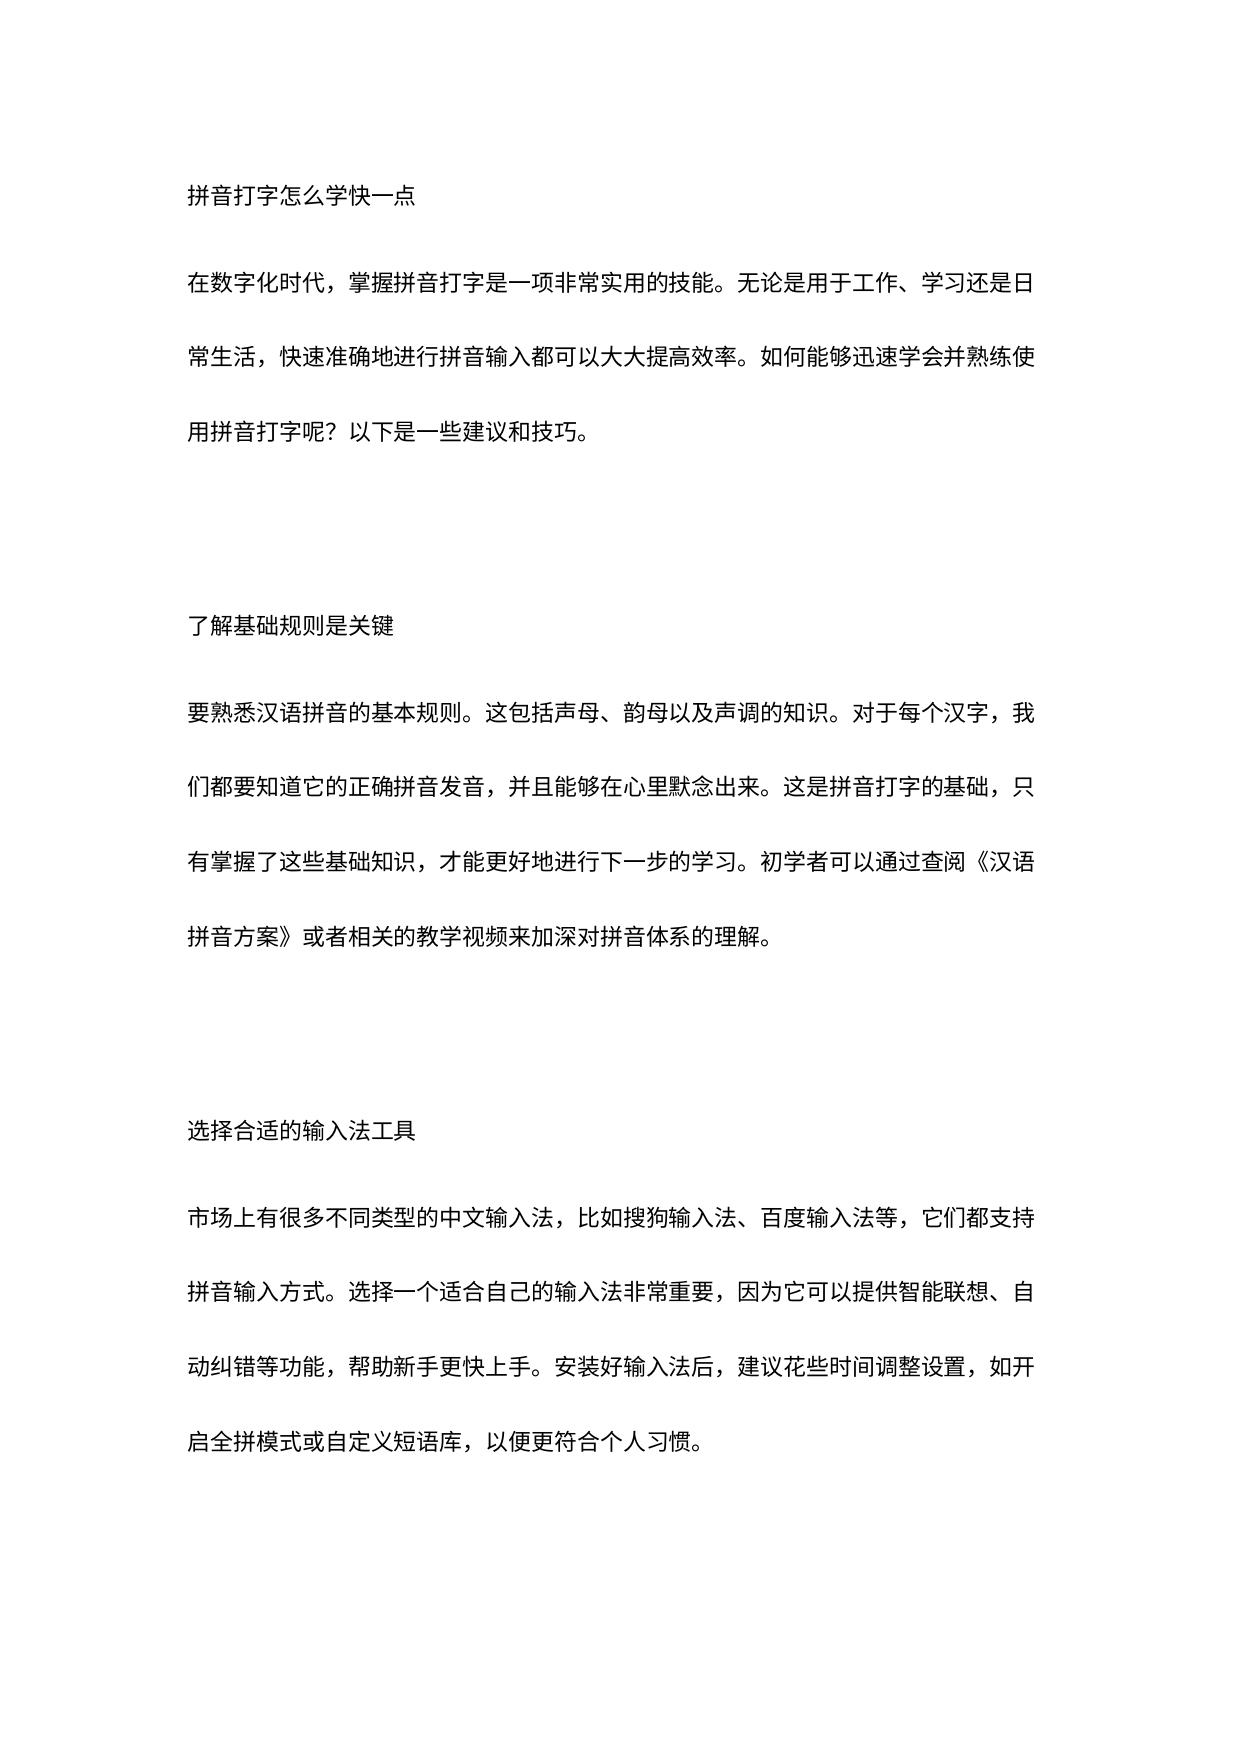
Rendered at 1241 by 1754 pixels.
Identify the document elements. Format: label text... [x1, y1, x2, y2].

text 在数字化时代，掌握拼音打字是一项非常实用的技能。无论是用于工作、学习还是日常生活，快速准确地进行拼音输入都可以大大提高效率。如何能够迅速学会并熟练使用拼音打字呢？以下是一些建议和技巧。 [187, 248, 1053, 463]
text 要熟悉汉语拼音的基本规则。这包括声母、韵母以及声调的知识。对于每个汉字，我们都要知道它的正确拼音发音，并且能够在心里默念出来。这是拼音打字的基础，只有掌握了这些基础知识，才能更好地进行下一步的学习。初学者可以通过查阅《汉语拼音方案》或者相关的教学视频来加深对拼音体系的理解。 [187, 679, 1053, 968]
text 拼音打字怎么学快一点 [187, 162, 1053, 227]
text 了解基础规则是关键 [187, 592, 1053, 657]
text 选择合适的输入法工具 [187, 1097, 1053, 1162]
text 市场上有很多不同类型的中文输入法，比如搜狗输入法、百度输入法等，它们都支持拼音输入方式。选择一个适合自己的输入法非常重要，因为它可以提供智能联想、自动纠错等功能，帮助新手更快上手。安装好输入法后，建议花些时间调整设置，如开启全拼模式或自定义短语库，以便更符合个人习惯。 [187, 1184, 1053, 1473]
